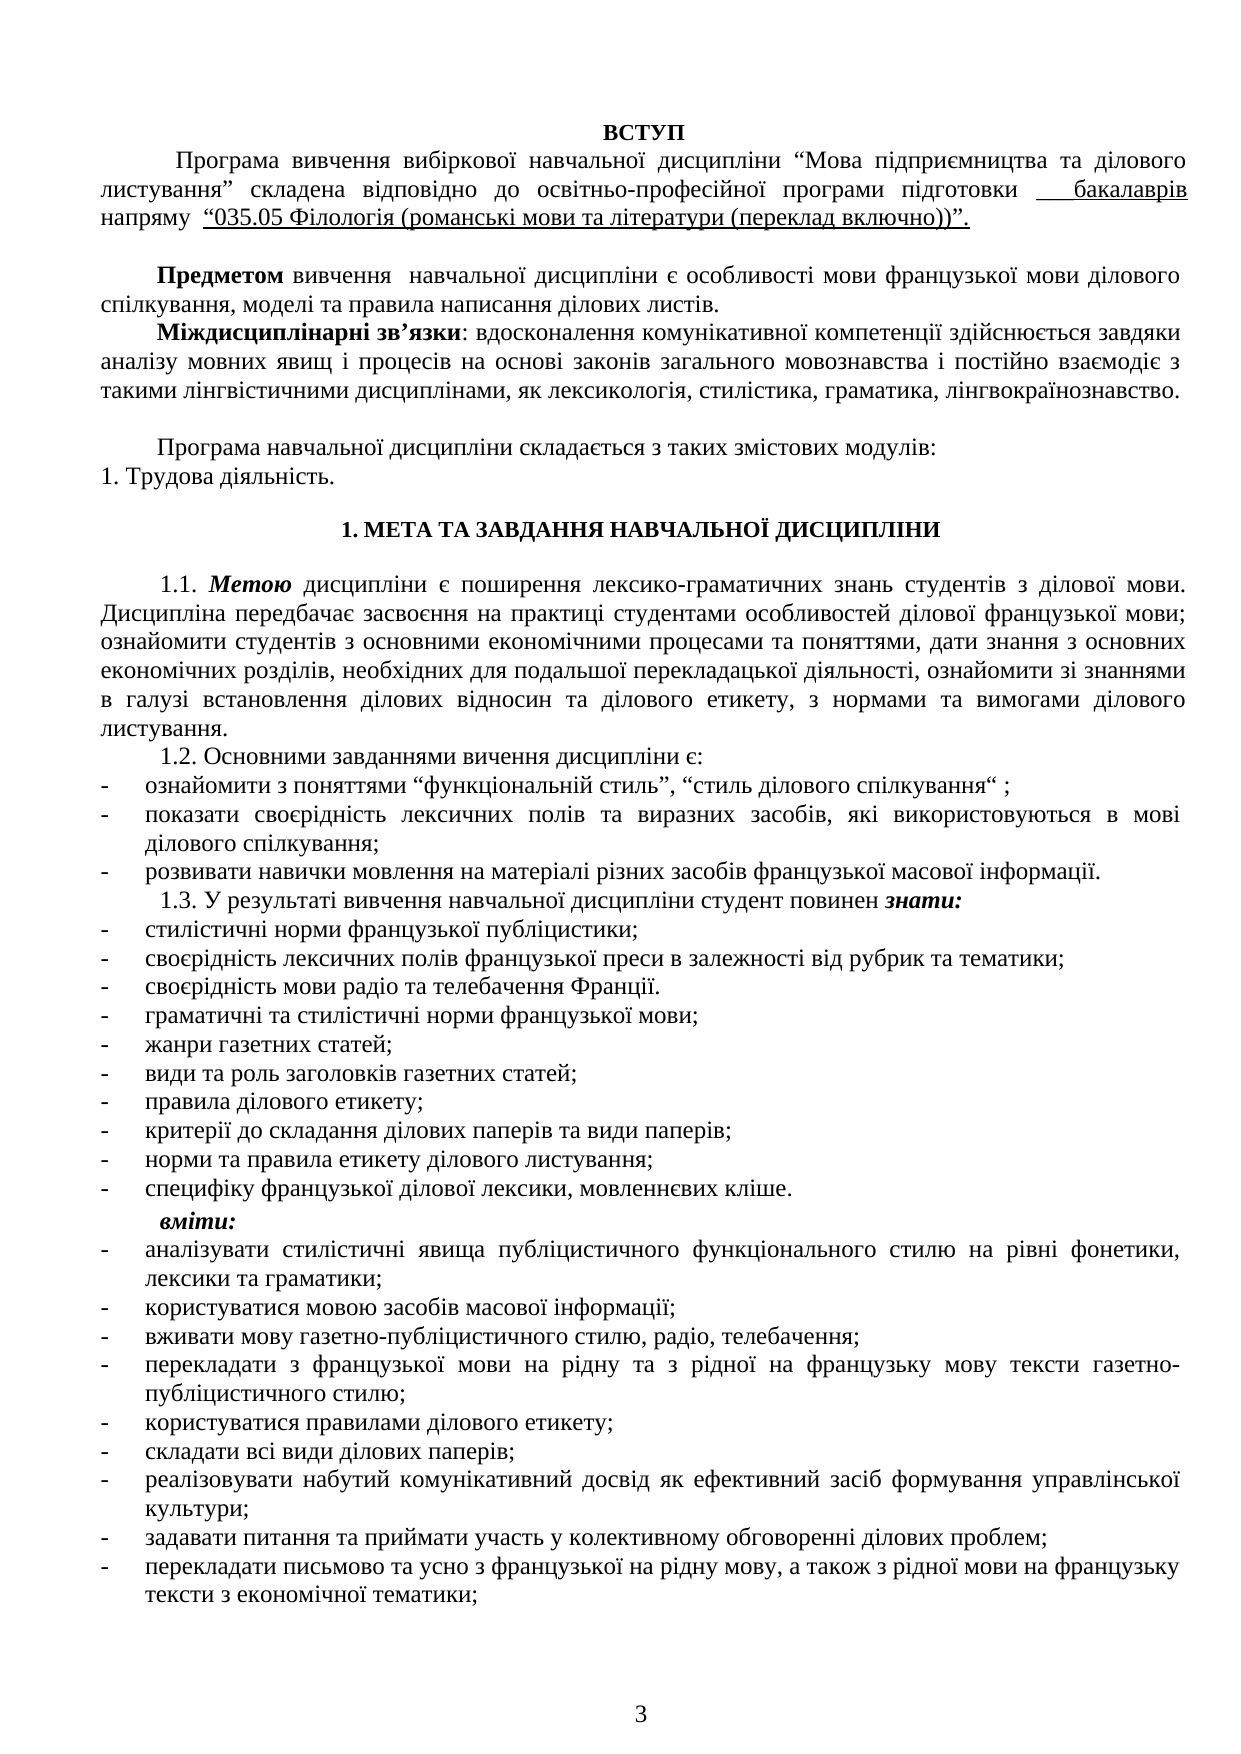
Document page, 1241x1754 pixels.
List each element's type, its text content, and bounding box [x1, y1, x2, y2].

list користуватися мовою засобів масової інформації; [100, 1292, 1181, 1321]
list показати своєрідність лексичних полів та виразних засобів, які використовуються в мові ділового спілкування; [100, 799, 1181, 856]
text Програма вивчення вибіркової навчальної дисципліни “Мова підприємництва та ділового листування” складена відповідно до освітньо-професійної програми підготовки ___бакалаврів напряму “035.05 Філологія (романські мови та літератури (переклад включно))”. [100, 145, 1187, 231]
list стилістичні норми французької публіцистики; [100, 914, 1181, 943]
text 1. Трудова діяльність. [100, 461, 1181, 490]
list задавати питання та приймати участь у колективному обговоренні ділових проблем; [100, 1522, 1181, 1551]
list правила ділового етикету; [100, 1086, 1181, 1115]
list аналізувати стилістичні явища публіцистичного функціонального стилю на рівні фонетики, лексики та граматики; [100, 1234, 1181, 1292]
text Програма навчальної дисципліни складається з таких змістових модулів: [100, 432, 1181, 461]
list розвивати навички мовлення на матеріалі різних засобів французької масової інформації. [100, 856, 1181, 885]
text Вступ [100, 118, 1181, 145]
list перекладати з французької мови на рідну та з рідної на французьку мову тексти газетно-публіцистичного стилю; [100, 1349, 1181, 1407]
list користуватися правилами ділового етикету; [100, 1407, 1181, 1436]
list види та роль заголовків газетних статей; [100, 1058, 1181, 1086]
list специфіку французької ділової лексики, мовленнєвих кліше. [100, 1173, 1181, 1201]
text Міждисциплінарні зв’язки: вдосконалення комунікативної компетенції здійснюється завдяки аналізу мовних явищ і процесів на основі законів загального мовознавства і постійно взаємодіє з такими лінгвістичними дисциплінами, як лексикологія, стилістика, граматика, лінгвокраїнознавство. [100, 317, 1181, 404]
list своєрідність мови радіо та телебачення Франції. [100, 971, 1181, 1000]
text 1.1. Метою дисципліни є поширення лексико-граматичних знань студентів з ділової мови. Дисципліна передбачає засвоєння на практиці студентами особливостей ділової французької мови; ознайомити студентів з основними економічними процесами та поняттями, дати знання з основних економічних розділів, необхідних для подальшої перекладацької діяльності, ознайомити зі знаннями в галузі встановлення ділових відносин та ділового етикету, з нормами та вимогами ділового листування. [100, 569, 1187, 741]
subtitle 1. Мета та завдання навчальної дисципліни [100, 516, 1181, 543]
text Предметом вивчення навчальної дисципліни є особливості мови французької мови ділового спілкування, моделі та правила написання ділових листів. [100, 260, 1181, 317]
list своєрідність лексичних полів французької преси в залежності від рубрик та тематики; [100, 943, 1181, 971]
text вміти: [100, 1206, 1181, 1234]
list перекладати письмово та усно з французької на рідну мову, а також з рідної мови на французьку тексти з економічної тематики; [100, 1551, 1181, 1608]
list складати всі види ділових паперів; [100, 1436, 1181, 1464]
text 1.2. Основними завданнями вичення дисципліни є: [100, 741, 1181, 770]
list вживати мову газетно-публіцистичного стилю, радіо, телебачення; [100, 1321, 1181, 1349]
list норми та правила етикету ділового листування; [100, 1144, 1181, 1173]
list ознайомити з поняттями “функціональній стиль”, “стиль ділового спілкування“ ; [100, 770, 1181, 799]
list реалізовувати набутий комунікативний досвід як ефективний засіб формування управлінської культури; [100, 1464, 1181, 1522]
list критерії до складання ділових паперів та види паперів; [100, 1115, 1181, 1144]
list жанри газетних статей; [100, 1029, 1181, 1058]
text 1.3. У результаті вивчення навчальної дисципліни студент повинен знати: [100, 885, 1181, 914]
list граматичні та стилістичні норми французької мови; [100, 1000, 1181, 1029]
